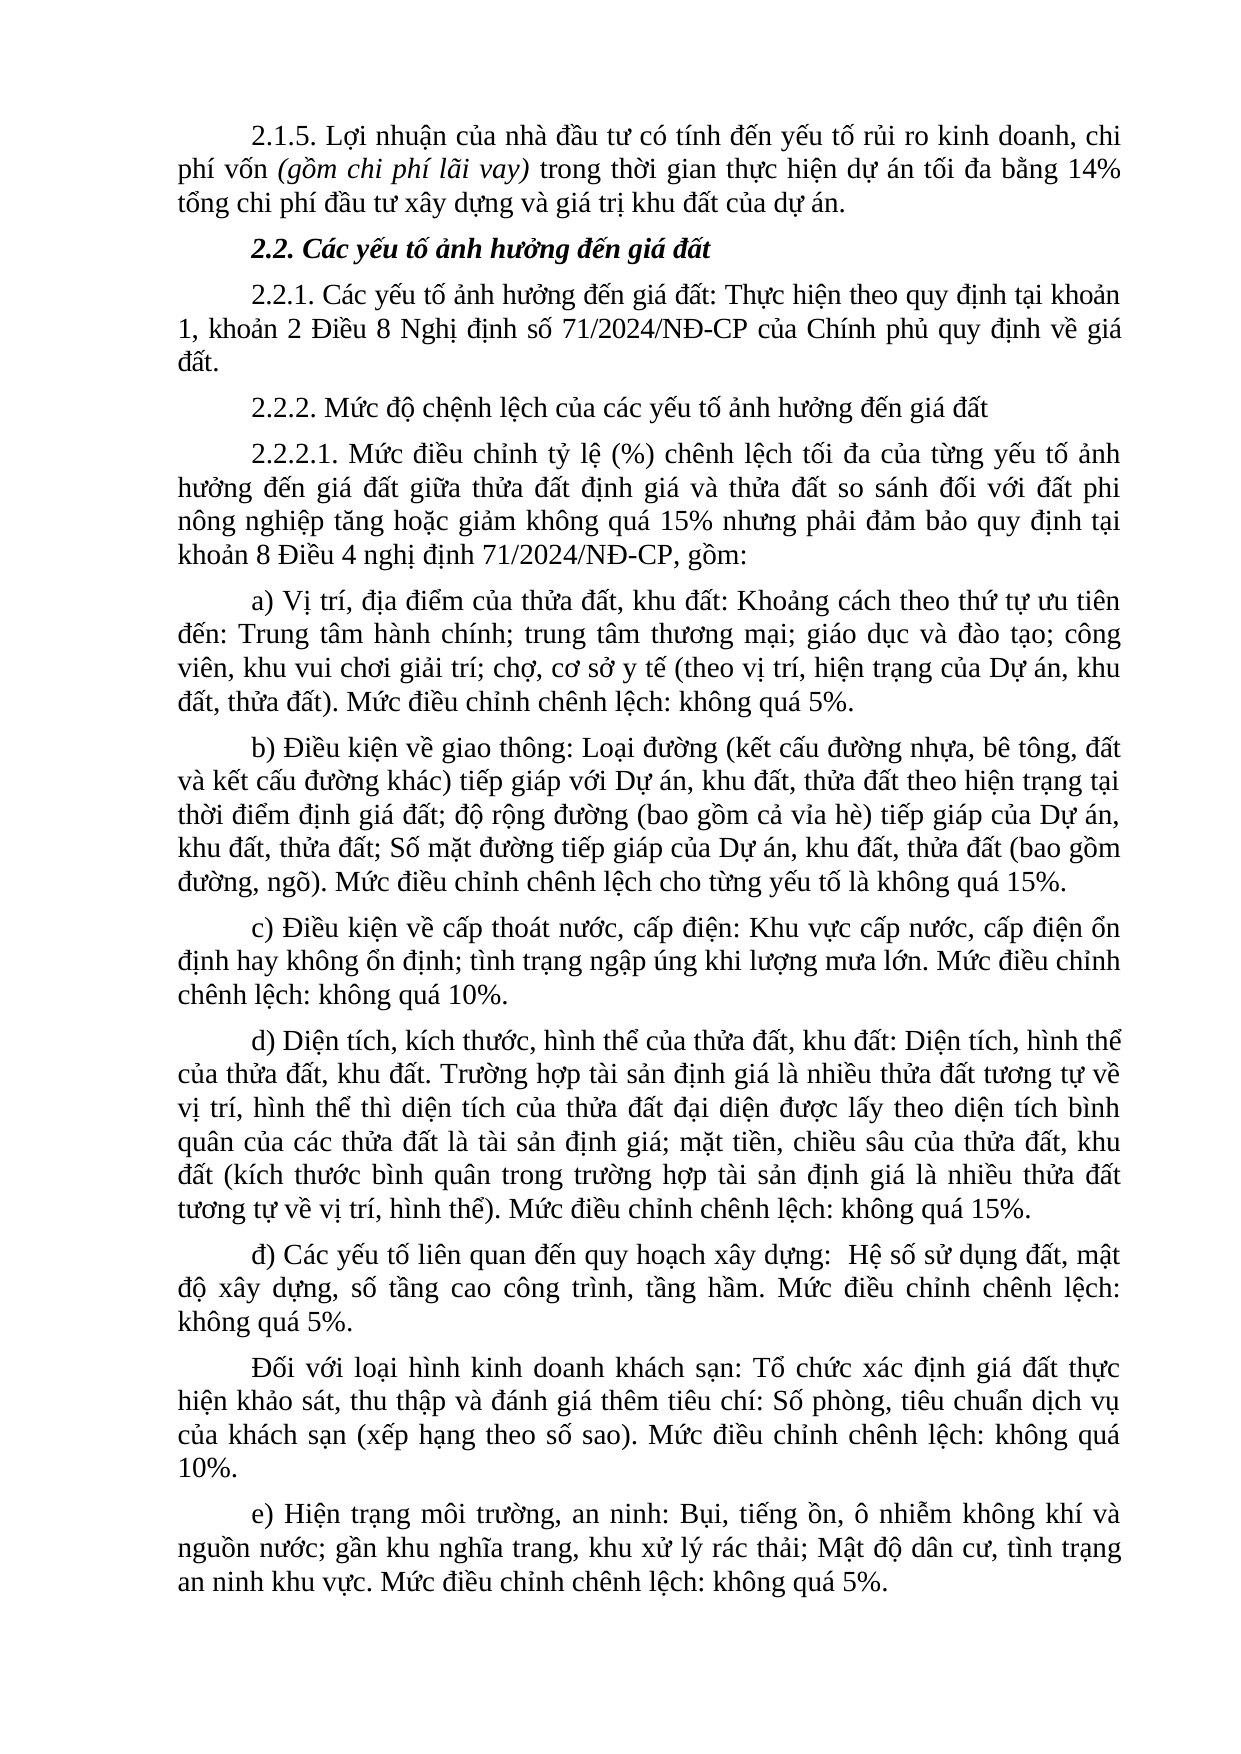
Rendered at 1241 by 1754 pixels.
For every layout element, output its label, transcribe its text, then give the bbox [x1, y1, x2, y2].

text a) Vị trí, địa điểm của thửa đất, khu đất: Khoảng cách theo thứ tự ưu tiên đến: Trung tâm hành chính; trung tâm thương mại; giáo dục và đào tạo; công viên, khu vui chơi giải trí; chợ, cơ sở y tế (theo vị trí, hiện trạng của Dự án, khu đất, thửa đất). Mức điều chỉnh chênh lệch: không quá 5%. [177, 583, 1122, 717]
text b) Điều kiện về giao thông: Loại đường (kết cấu đường nhựa, bê tông, đất và kết cấu đường khác) tiếp giáp với Dự án, khu đất, thửa đất theo hiện trạng tại thời điểm định giá đất; độ rộng đường (bao gồm cả vỉa hè) tiếp giáp của Dự án, khu đất, thửa đất; Số mặt đường tiếp giáp của Dự án, khu đất, thửa đất (bao gồm đường, ngõ). Mức điều chỉnh chênh lệch cho từng yếu tố là không quá 15%. [177, 730, 1122, 897]
text 2.2.1. Các yếu tố ảnh hưởng đến giá đất: Thực hiện theo quy định tại khoản 1, khoản 2 Điều 8 Nghị định số 71/2024/NĐ-CP của Chính phủ quy định về giá đất. [177, 277, 1122, 378]
text d) Diện tích, kích thước, hình thể của thửa đất, khu đất: Diện tích, hình thể của thửa đất, khu đất. Trường hợp tài sản định giá là nhiều thửa đất tương tự về vị trí, hình thể thì diện tích của thửa đất đại diện được lấy theo diện tích bình quân của các thửa đất là tài sản định giá; mặt tiền, chiều sâu của thửa đất, khu đất (kích thước bình quân trong trường hợp tài sản định giá là nhiều thửa đất tương tự về vị trí, hình thể). Mức điều chỉnh chênh lệch: không quá 15%. [177, 1023, 1122, 1224]
text 2.1.5. Lợi nhuận của nhà đầu tư có tính đến yếu tố rủi ro kinh doanh, chi phí vốn (gồm chi phí lãi vay) trong thời gian thực hiện dự án tối đa bằng 14% tổng chi phí đầu tư xây dựng và giá trị khu đất của dự án. [177, 118, 1122, 219]
text 2.2.2. Mức độ chệnh lệch của các yếu tố ảnh hưởng đến giá đất [177, 390, 1122, 424]
text 2.2. Các yếu tố ảnh hưởng đến giá đất [177, 231, 1122, 265]
text đ) Các yếu tố liên quan đến quy hoạch xây dựng: Hệ số sử dụng đất, mật độ xây dựng, số tầng cao công trình, tầng hầm. Mức điều chỉnh chênh lệch: không quá 5%. [177, 1237, 1122, 1337]
text e) Hiện trạng môi trường, an ninh: Bụi, tiếng ồn, ô nhiễm không khí và nguồn nước; gần khu nghĩa trang, khu xử lý rác thải; Mật độ dân cư, tình trạng an ninh khu vực. Mức điều chỉnh chênh lệch: không quá 5%. [177, 1497, 1122, 1597]
text 2.2.2.1. Mức điều chỉnh tỷ lệ (%) chênh lệch tối đa của từng yếu tố ảnh hưởng đến giá đất giữa thửa đất định giá và thửa đất so sánh đối với đất phi nông nghiệp tăng hoặc giảm không quá 15% nhưng phải đảm bảo quy định tại khoản 8 Điều 4 nghị định 71/2024/NĐ-CP, gồm: [177, 436, 1122, 571]
text Đối với loại hình kinh doanh khách sạn: Tổ chức xác định giá đất thực hiện khảo sát, thu thập và đánh giá thêm tiêu chí: Số phòng, tiêu chuẩn dịch vụ của khách sạn (xếp hạng theo số sao). Mức điều chỉnh chênh lệch: không quá 10%. [177, 1350, 1122, 1484]
text c) Điều kiện về cấp thoát nước, cấp điện: Khu vực cấp nước, cấp điện ổn định hay không ổn định; tình trạng ngập úng khi lượng mưa lớn. Mức điều chỉnh chênh lệch: không quá 10%. [177, 910, 1122, 1011]
